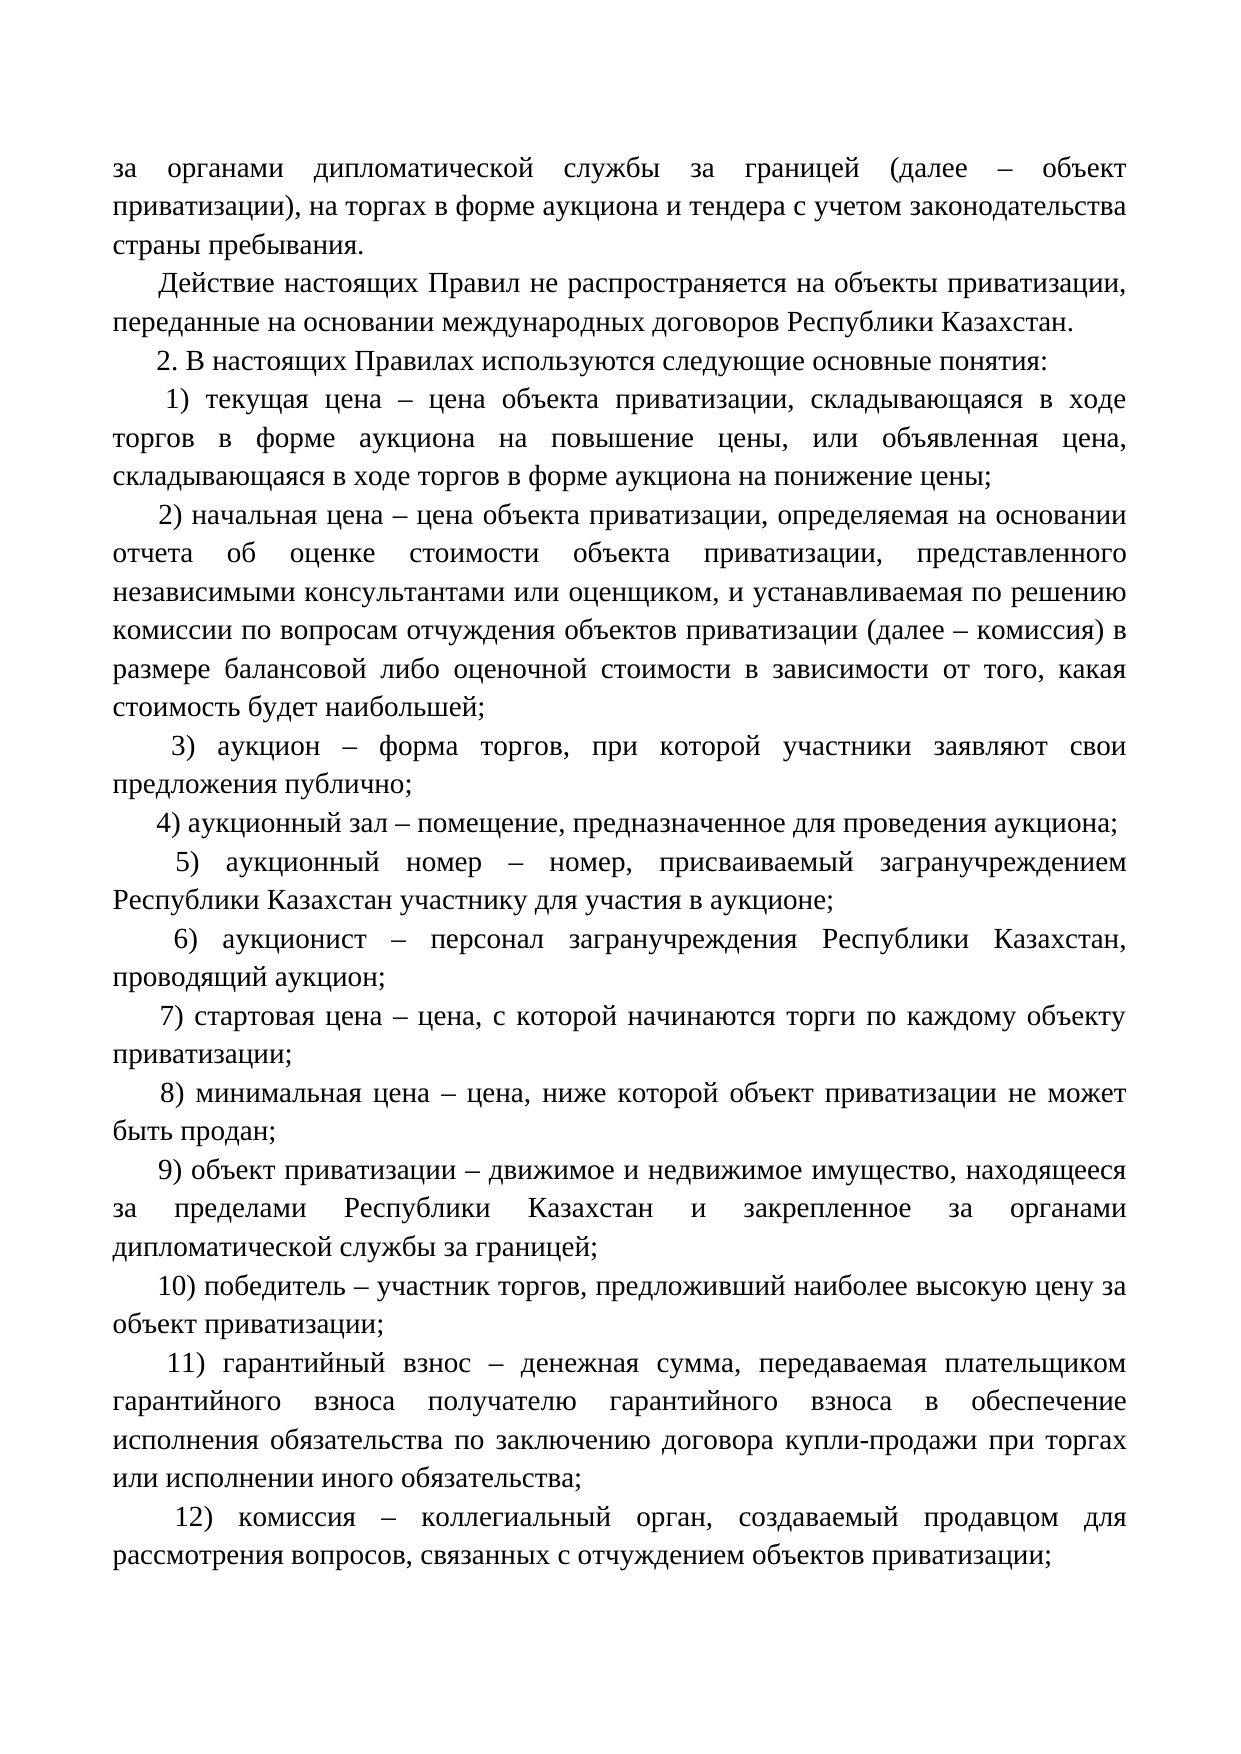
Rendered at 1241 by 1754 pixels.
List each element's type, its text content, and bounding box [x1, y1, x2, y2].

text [112, 150, 1128, 261]
text 6) аукционист – персонал загранучреждения Республики Казахстан, проводящий аукцион; [112, 921, 1128, 993]
text 4) аукционный зал – помещение, предназначенное для проведения аукциона; [112, 805, 1128, 839]
text 7) стартовая цена – цена, с которой начинаются торги по каждому объекту приватизации; [112, 998, 1128, 1070]
text 11) гарантийный взнос – денежная сумма, передаваемая плательщиком гарантийного взноса получателю гарантийного взноса в обеспечение исполнения обязательства по заключению договора купли-продажи при торгах или исполнении иного обязательства; [112, 1345, 1128, 1494]
text 5) аукционный номер – номер, присваиваемый загранучреждением Республики Казахстан участнику для участия в аукционе; [112, 844, 1128, 916]
text 12) комиссия – коллегиальный орган, создаваемый продавцом для рассмотрения вопросов, связанных с отчуждением объектов приватизации; [112, 1499, 1128, 1571]
text 8) минимальная цена – цена, ниже которой объект приватизации не может быть продан; [112, 1075, 1128, 1147]
text Действие настоящих Правил не распространяется на объекты приватизации, переданные на основании международных договоров Республики Казахстан. [112, 266, 1128, 338]
text 9) объект приватизации – движимое и недвижимое имущество, находящееся за пределами Республики Казахстан и закрепленное за органами дипломатической службы за границей; [112, 1152, 1128, 1263]
text 2) начальная цена – цена объекта приватизации, определяемая на основании отчета об оценке стоимости объекта приватизации, представленного независимыми консультантами или оценщиком, и устанавливаемая по решению комиссии по вопросам отчуждения объектов приватизации (далее – комиссия) в размере балансовой либо оценочной стоимости в зависимости от того, какая стоимость будет наибольшей; [112, 497, 1128, 723]
text 3) аукцион – форма торгов, при которой участники заявляют свои предложения публично; [112, 728, 1128, 800]
text 2. В настоящих Правилах используются следующие основные понятия: [112, 343, 1128, 376]
text 1) текущая цена – цена объекта приватизации, складывающаяся в ходе торгов в форме аукциона на повышение цены, или объявленная цена, складывающаяся в ходе торгов в форме аукциона на понижение цены; [112, 381, 1128, 492]
text 10) победитель – участник торгов, предложивший наиболее высокую цену за объект приватизации; [112, 1268, 1128, 1340]
